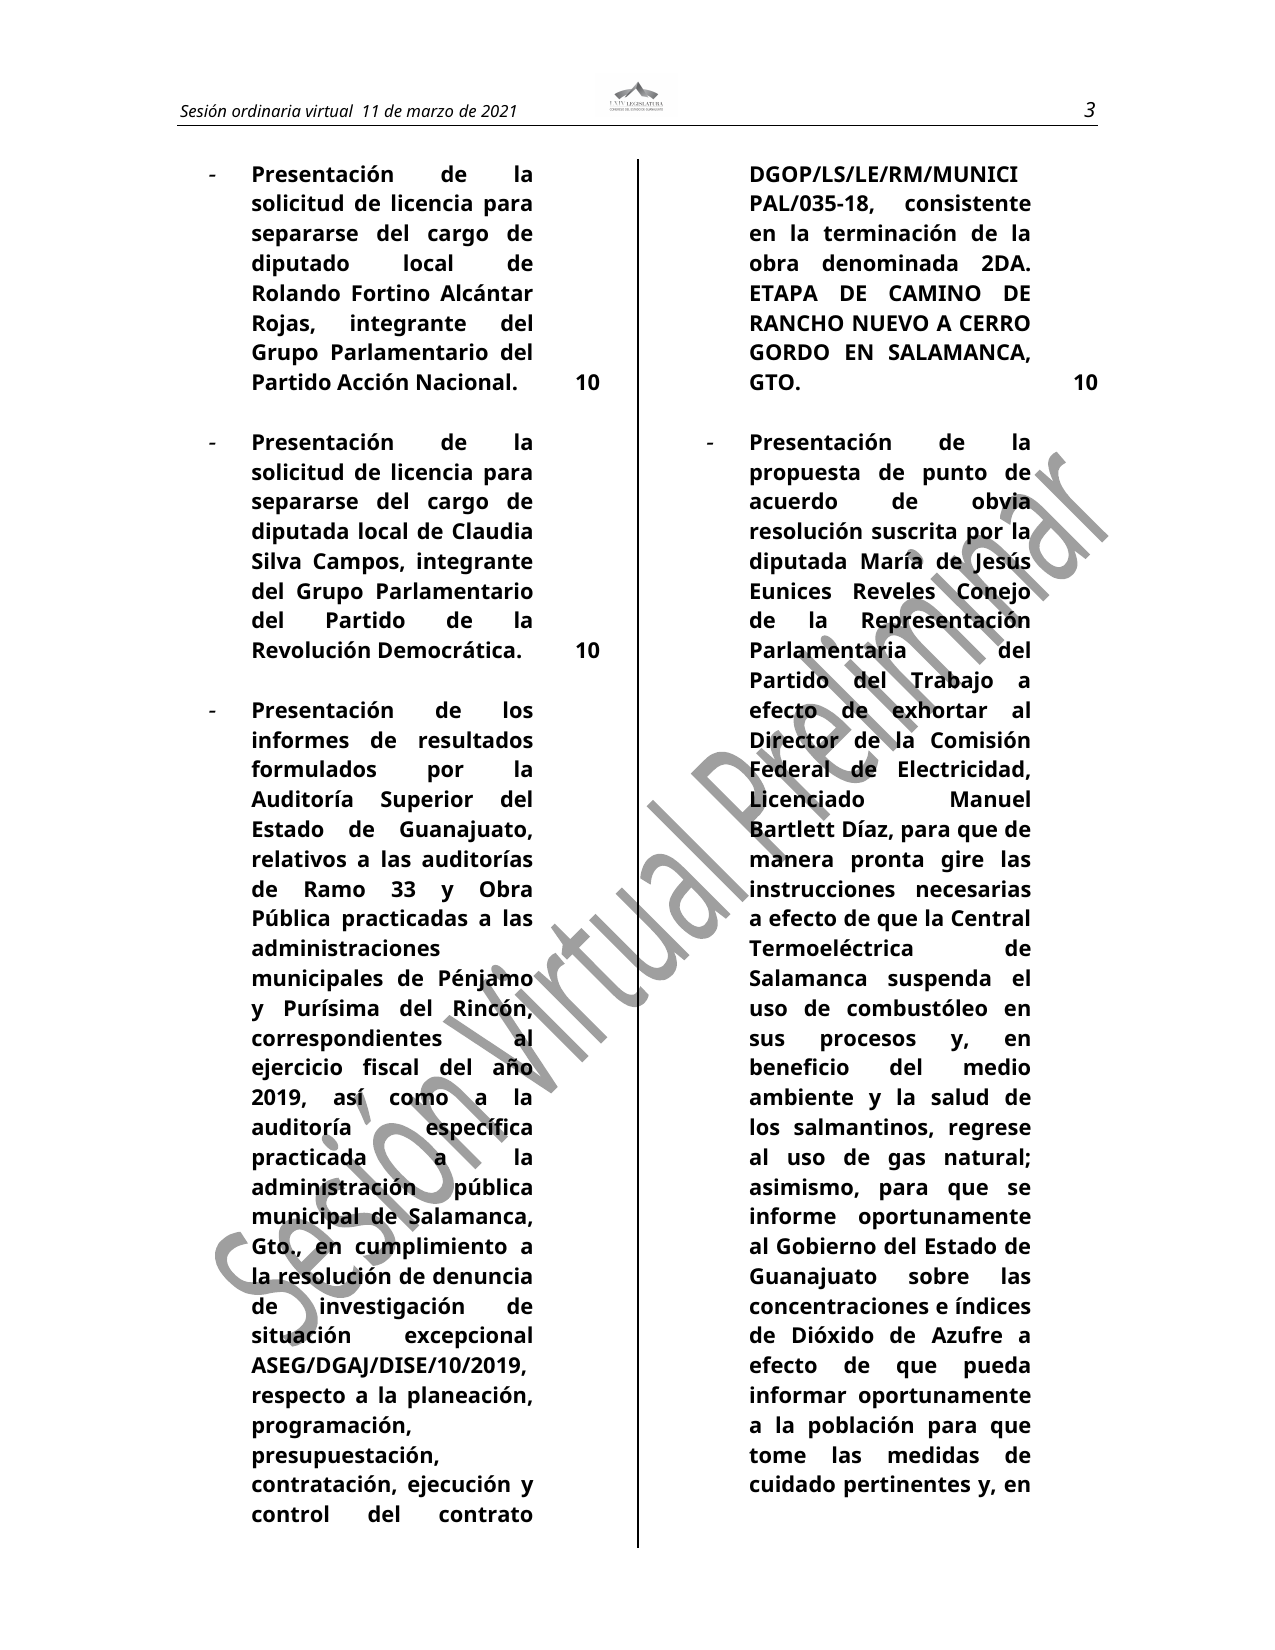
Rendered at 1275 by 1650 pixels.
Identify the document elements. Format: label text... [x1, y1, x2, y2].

list Presentación de la solicitud de licencia para separarse del cargo de diputada local de Claudia Silva Campos, integrante del Grupo Parlamentario del Partido de la Revolución Democrática. 10 [207, 427, 533, 665]
list Presentación de los informes de resultados formulados por la Auditoría Superior del Estado de Guanajuato, relativos a las auditorías de Ramo 33 y Obra Pública practicadas a las administraciones municipales de Pénjamo y Purísima del Rincón, correspondientes al ejercicio fiscal del año 2019, así como a la auditoría específica practicada a la administración pública municipal de Salamanca, Gto., en cumplimiento a la resolución de denuncia de investigación de situación excepcional ASEG/DGAJ/DISE/10/2019, respecto a la planeación, programación, presupuestación, contratación, ejecución y control del contrato DGOP/LS/LE/RM/MUNICIPAL/035-18, consistente en la terminación de la obra denominada 2DA. ETAPA DE CAMINO DE RANCHO NUEVO A CERRO GORDO EN SALAMANCA, GTO. 10 [207, 695, 533, 1529]
list Presentación de los informes de resultados formulados por la Auditoría Superior del Estado de Guanajuato, relativos a las auditorías de Ramo 33 y Obra Pública practicadas a las administraciones municipales de Pénjamo y Purísima del Rincón, correspondientes al ejercicio fiscal del año 2019, así como a la auditoría específica practicada a la administración pública municipal de Salamanca, Gto., en cumplimiento a la resolución de denuncia de investigación de situación excepcional ASEG/DGAJ/DISE/10/2019, respecto a la planeación, programación, presupuestación, contratación, ejecución y control del contrato DGOP/LS/LE/RM/MUNICIPAL/035-18, consistente en la terminación de la obra denominada 2DA. ETAPA DE CAMINO DE RANCHO NUEVO A CERRO GORDO EN SALAMANCA, GTO. 10 [704, 159, 1031, 397]
list Presentación de la solicitud de licencia para separarse del cargo de diputado local de Rolando Fortino Alcántar Rojas, integrante del Grupo Parlamentario del Partido Acción Nacional. 10 [207, 159, 533, 397]
picture [595, 73, 678, 117]
